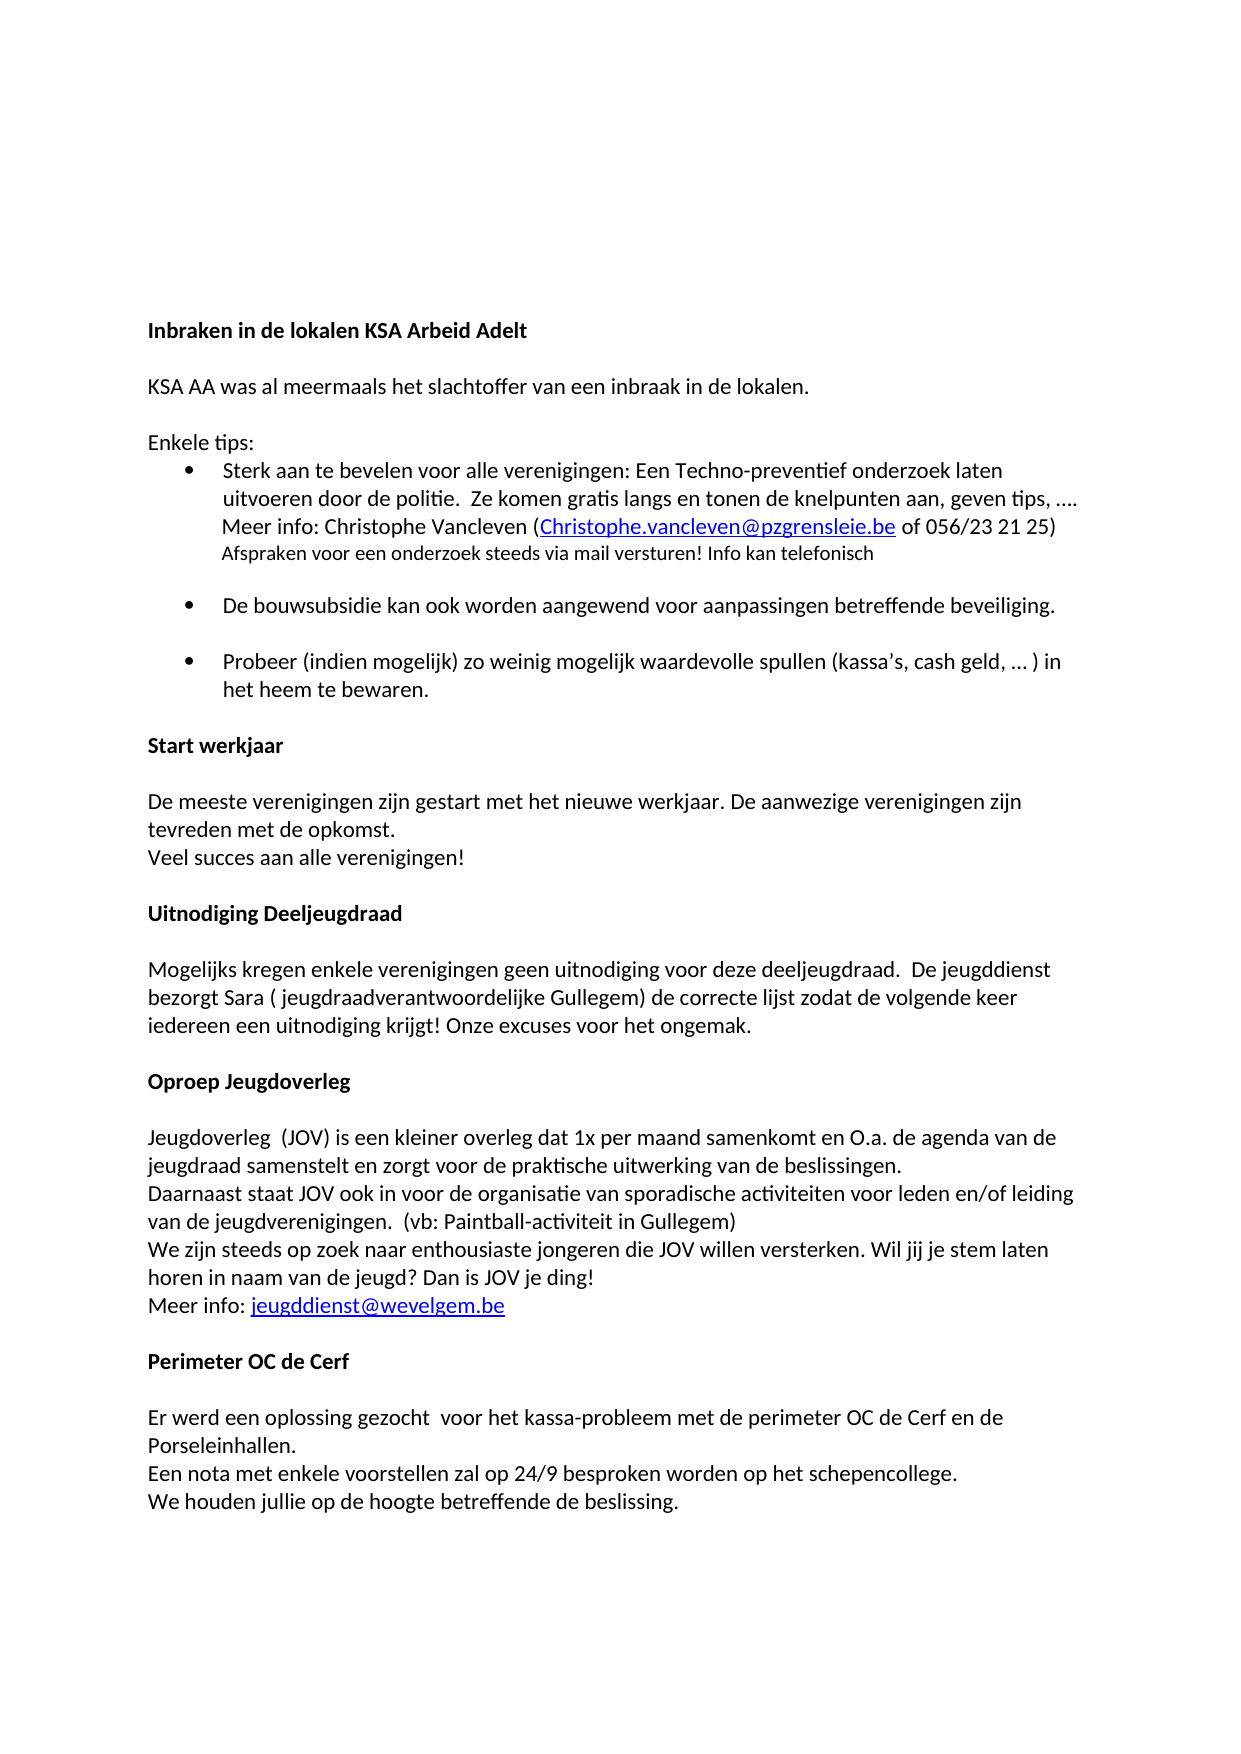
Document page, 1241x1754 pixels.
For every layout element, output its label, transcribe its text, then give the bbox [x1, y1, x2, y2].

text Afspraken voor een onderzoek steeds via mail versturen! Info kan telefonisch [221, 540, 1093, 565]
text Inbraken in de lokalen KSA Arbeid Adelt [148, 316, 1093, 344]
text Oproep Jeugdoverleg [148, 1067, 1093, 1095]
text Meer info: Christophe Vancleven (Christophe.vancleven@pzgrensleie.be of 056/23 21 25) [148, 512, 1093, 540]
text KSA AA was al meermaals het slachtoffer van een inbraak in de lokalen. [148, 372, 1093, 400]
text Een nota met enkele voorstellen zal op 24/9 besproken worden op het schepencollege. [148, 1459, 1093, 1487]
text Perimeter OC de Cerf [148, 1347, 1093, 1375]
text Veel succes aan alle verenigingen! [148, 843, 1093, 871]
list Sterk aan te bevelen voor alle verenigingen: Een Techno-preventief onderzoek laten uitvoeren door de politie. Ze komen gratis langs en tonen de knelpunten aan, geven tips, …. [185, 456, 1093, 512]
list Probeer (indien mogelijk) zo weinig mogelijk waardevolle spullen (kassa’s, cash geld, … ) in het heem te bewaren. [185, 647, 1093, 703]
text Uitnodiging Deeljeugdraad [148, 899, 1093, 927]
text Er werd een oplossing gezocht voor het kassa-probleem met de perimeter OC de Cerf en de Porseleinhallen. [148, 1403, 1093, 1459]
text De meeste verenigingen zijn gestart met het nieuwe werkjaar. De aanwezige verenigingen zijn tevreden met de opkomst. [148, 787, 1093, 843]
text Meer info: jeugddienst@wevelgem.be [148, 1291, 1093, 1319]
text Enkele tips: [148, 428, 1093, 456]
text We zijn steeds op zoek naar enthousiaste jongeren die JOV willen versterken. Wil jij je stem laten horen in naam van de jeugd? Dan is JOV je ding! [148, 1235, 1093, 1291]
text Start werkjaar [148, 731, 1093, 759]
text Daarnaast staat JOV ook in voor de organisatie van sporadische activiteiten voor leden en/of leiding van de jeugdverenigingen. (vb: Paintball-activiteit in Gullegem) [148, 1179, 1093, 1235]
list De bouwsubsidie kan ook worden aangewend voor aanpassingen betreffende beveiliging. [185, 591, 1093, 619]
text Mogelijks kregen enkele verenigingen geen uitnodiging voor deze deeljeugdraad. De jeugddienst bezorgt Sara ( jeugdraadverantwoordelijke Gullegem) de correcte lijst zodat de volgende keer iedereen een uitnodiging krijgt! Onze excuses voor het ongemak. [148, 955, 1093, 1039]
text Jeugdoverleg (JOV) is een kleiner overleg dat 1x per maand samenkomt en O.a. de agenda van de jeugdraad samenstelt en zorgt voor de praktische uitwerking van de beslissingen. [148, 1123, 1093, 1179]
text We houden jullie op de hoogte betreffende de beslissing. [148, 1487, 1093, 1515]
